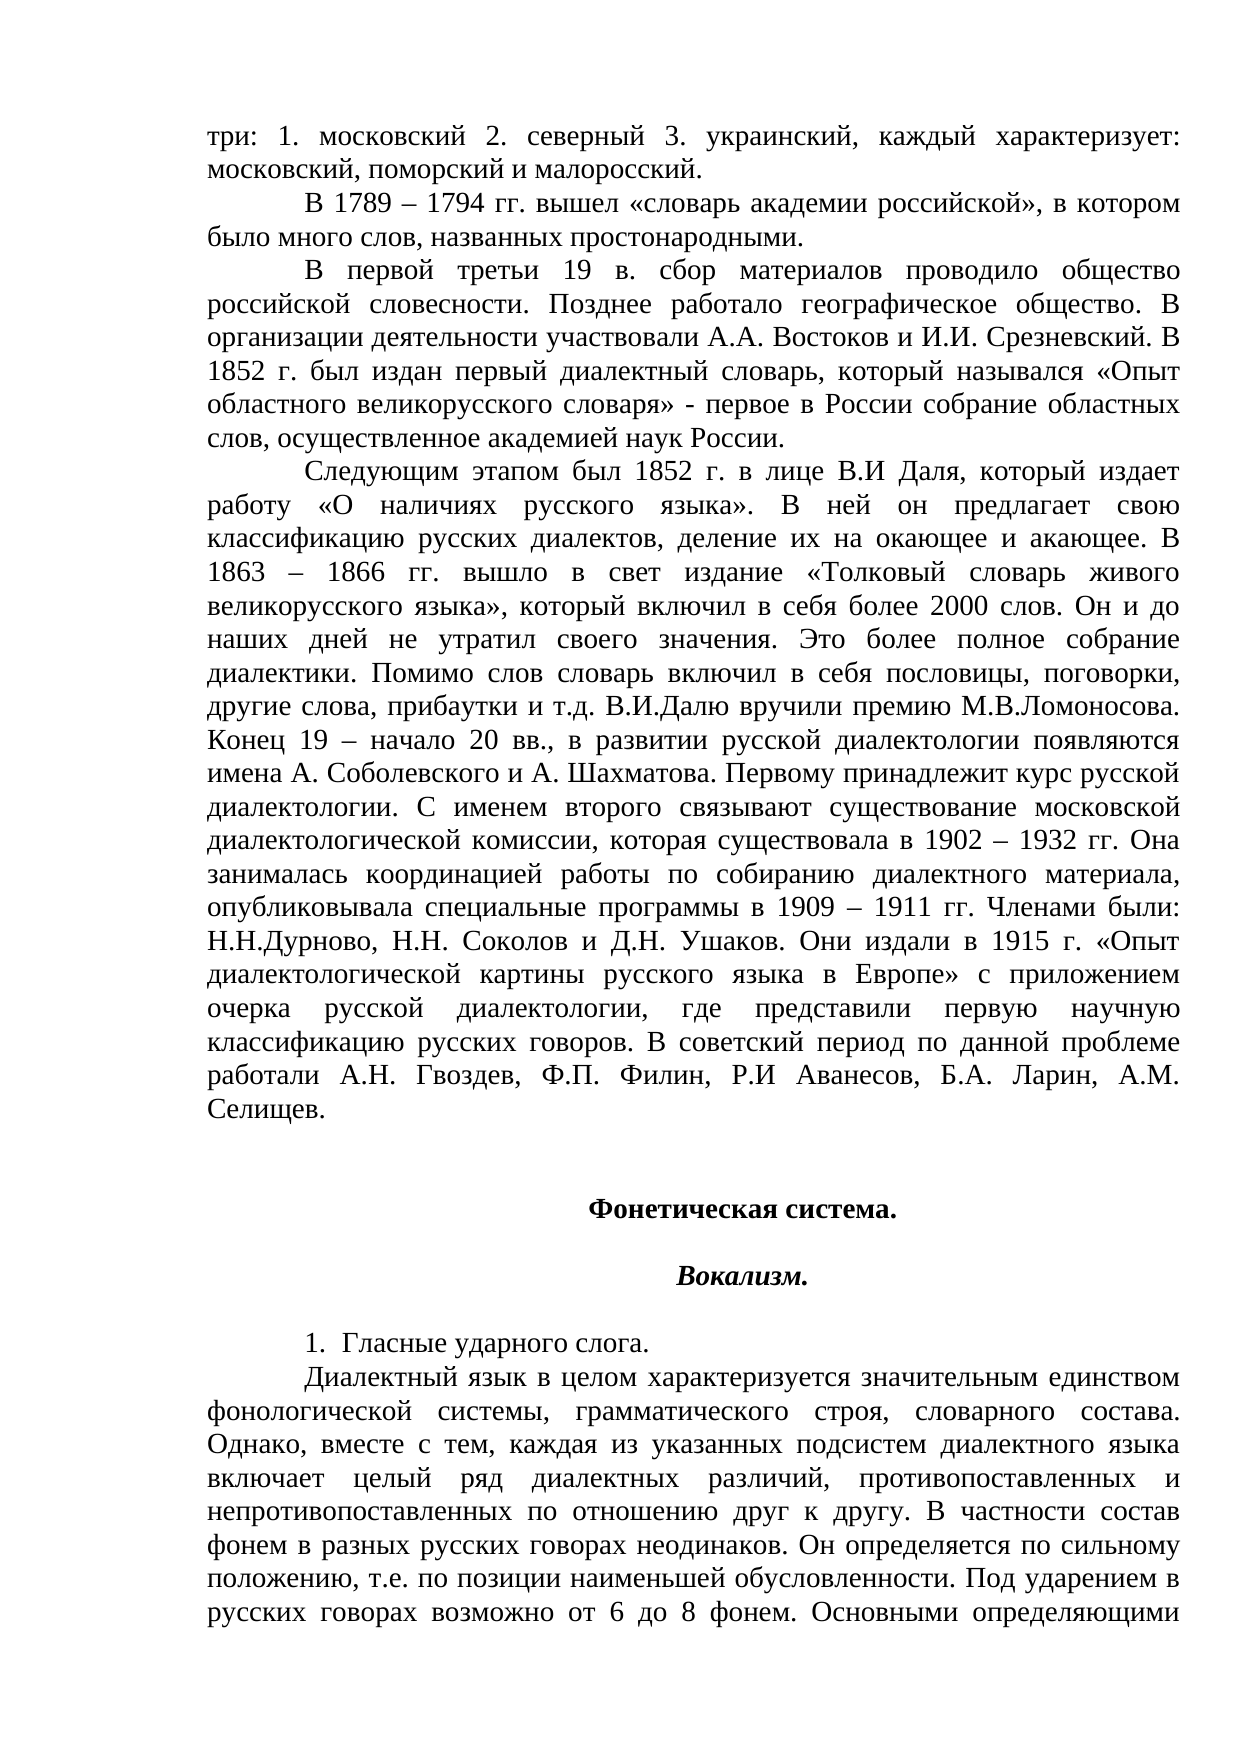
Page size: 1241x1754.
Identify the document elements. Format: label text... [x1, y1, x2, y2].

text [207, 118, 1181, 185]
text В 1789 – 1794 гг. вышел «словарь академии российской», в котором было много слов, названных простонародными. [207, 185, 1181, 252]
text Следующим этапом был 1852 г. в лице В.И Даля, который издает работу «О наличиях русского языка». В ней он предлагает свою классификацию русских диалектов, деление их на окающее и акающее. В 1863 – 1866 гг. вышло в свет издание «Толковый словарь живого великорусского языка», который включил в себя более 2000 слов. Он и до наших дней не утратил своего значения. Это более полное собрание диалектики. Помимо слов словарь включил в себя пословицы, поговорки, другие слова, прибаутки и т.д. В.И.Далю вручили премию М.В.Ломоносова. Конец 19 – начало 20 вв., в развитии русской диалектологии появляются имена А. Соболевского и А. Шахматова. Первому принадлежит курс русской диалектологии. С именем второго связывают существование московской диалектологической комиссии, которая существовала в 1902 – 1932 гг. Она занималась координацией работы по собиранию диалектного материала, опубликовывала специальные программы в 1909 – 1911 гг. Членами были: Н.Н.Дурново, Н.Н. Соколов и Д.Н. Ушаков. Они издали в 1915 г. «Опыт диалектологической картины русского языка в Европе» с приложением очерка русской диалектологии, где представили первую научную классификацию русских говоров. В советский период по данной проблеме работали А.Н. Гвоздев, Ф.П. Филин, Р.И Аванесов, Б.А. Ларин, А.М. Селищев. [207, 453, 1181, 1124]
text В первой третьи 19 в. сбор материалов проводило общество российской словесности. Позднее работало географическое общество. В организации деятельности участвовали А.А. Востоков и И.И. Срезневский. В 1852 г. был издан первый диалектный словарь, который назывался «Опыт областного великорусского словаря» - первое в России собрание областных слов, осуществленное академией наук России. [207, 252, 1181, 453]
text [207, 1359, 1181, 1627]
text Вокализм. [207, 1258, 1181, 1292]
text Фонетическая система. [207, 1191, 1181, 1225]
list Гласные ударного слога. [304, 1326, 1181, 1359]
